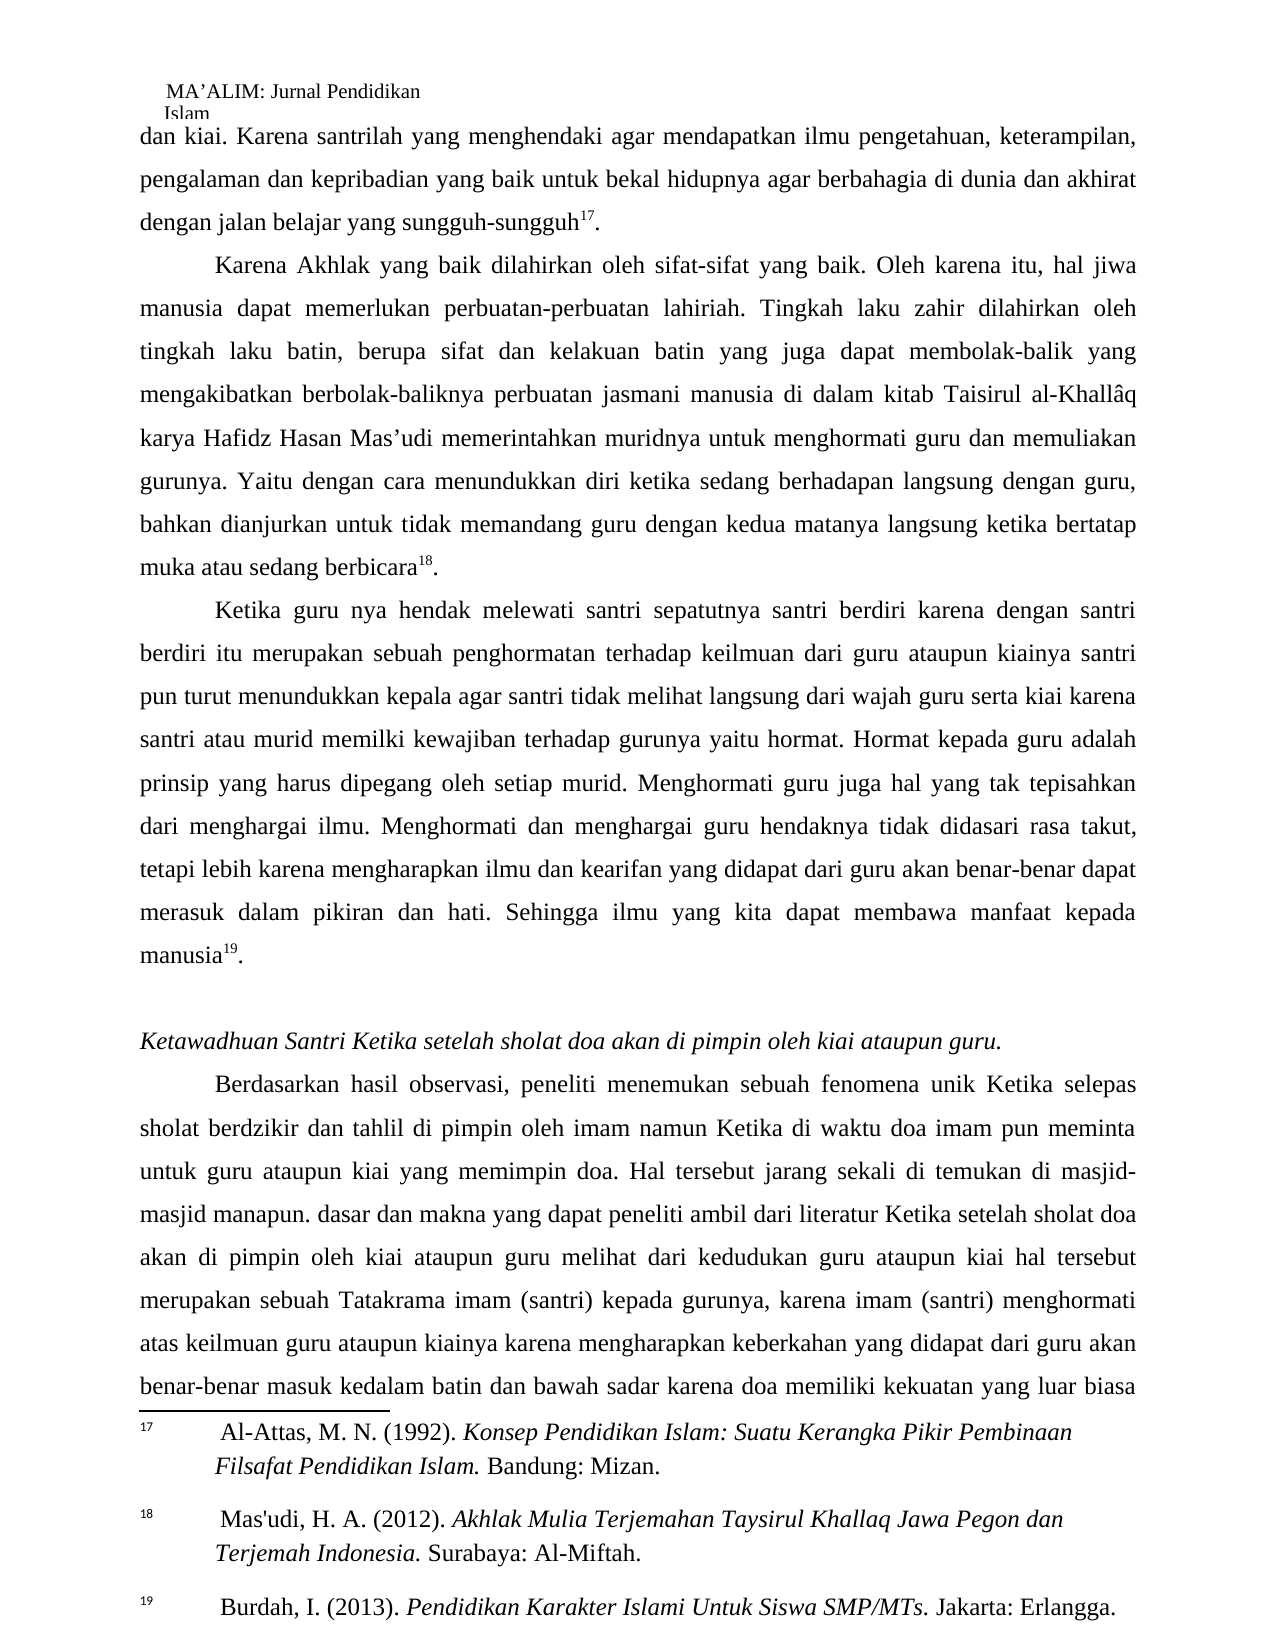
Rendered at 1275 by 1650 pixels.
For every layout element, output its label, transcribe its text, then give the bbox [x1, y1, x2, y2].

text Ketika guru nya hendak melewati santri sepatutnya santri berdiri karena dengan santri berdiri itu merupakan sebuah penghormatan terhadap keilmuan dari guru ataupun kiainya santri pun turut menundukkan kepala agar santri tidak melihat langsung dari wajah guru serta kiai karena santri atau murid memilki kewajiban terhadap gurunya yaitu hormat. Hormat kepada guru adalah prinsip yang harus dipegang oleh setiap murid. Menghormati guru juga hal yang tak tepisahkan dari menghargai ilmu. Menghormati dan menghargai guru hendaknya tidak didasari rasa takut, tetapi lebih karena mengharapkan ilmu dan kearifan yang didapat dari guru akan benar-benar dapat merasuk dalam pikiran dan hati. Sehingga ilmu yang kita dapat membawa manfaat kepada manusia. [139, 595, 1137, 969]
text Karena Akhlak yang baik dilahirkan oleh sifat-sifat yang baik. Oleh karena itu, hal jiwa manusia dapat memerlukan perbuatan-perbuatan lahiriah. Tingkah laku zahir dilahirkan oleh tingkah laku batin, berupa sifat dan kelakuan batin yang juga dapat membolak-balik yang mengakibatkan berbolak-baliknya perbuatan jasmani manusia di dalam kitab Taisirul al-Khallâq karya Hafidz Hasan Mas’udi memerintahkan muridnya untuk menghormati guru dan memuliakan gurunya. Yaitu dengan cara menundukkan diri ketika sedang berhadapan langsung dengan guru, bahkan dianjurkan untuk tidak memandang guru dengan kedua matanya langsung ketika bertatap muka atau sedang berbicara. [139, 250, 1137, 581]
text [139, 1069, 1137, 1400]
text Ketawadhuan Santri Ketika setelah sholat doa akan di pimpin oleh kiai ataupun guru. [139, 1026, 1137, 1055]
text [139, 121, 1137, 236]
